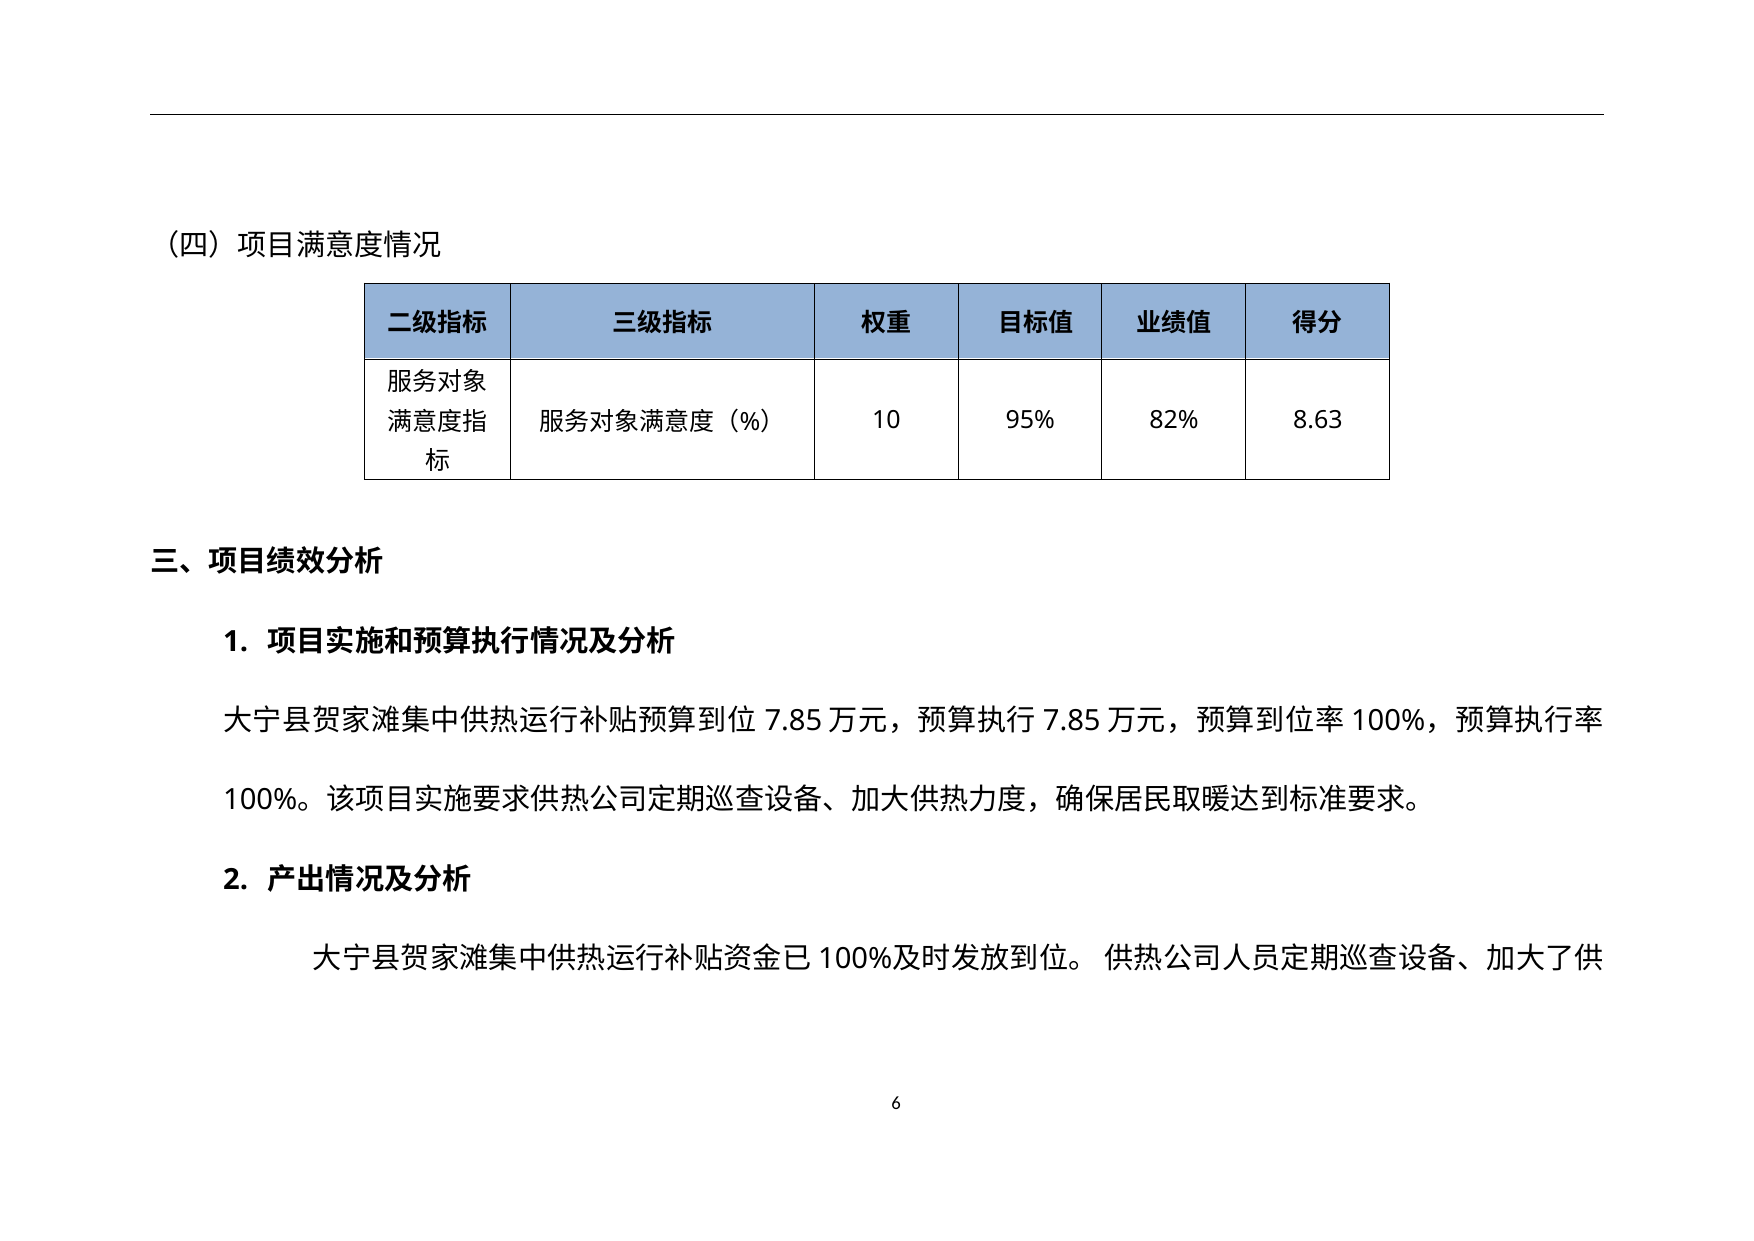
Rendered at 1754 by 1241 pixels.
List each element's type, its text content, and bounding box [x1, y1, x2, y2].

text 三、项目绩效分析 [150, 519, 1604, 599]
table_header 得分 [1246, 284, 1389, 358]
table_cell 服务对象满意度指标 [365, 360, 510, 479]
table_cell 服务对象满意度（%） [511, 360, 814, 479]
table_cell 10 [815, 360, 958, 479]
table_header 权重 [815, 284, 958, 358]
table_header 目标值 [959, 284, 1101, 358]
table_header 三级指标 [511, 284, 814, 358]
table_cell 82% [1102, 360, 1245, 479]
table_cell 95% [959, 360, 1101, 479]
table_cell 8.63 [1246, 360, 1389, 479]
list 产出情况及分析 [223, 837, 1604, 916]
table_header 二级指标 [365, 284, 510, 358]
table_header 业绩值 [1102, 284, 1245, 358]
text （四）项目满意度情况 [150, 203, 1604, 283]
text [268, 916, 1604, 996]
text 大宁县贺家滩集中供热运行补贴预算到位7.85万元，预算执行7.85万元，预算到位率100%，预算执行率100%。该项目实施要求供热公司定期巡查设备、加大供热力度，确保居民取暖达到标准要求。 [223, 678, 1604, 837]
list 项目实施和预算执行情况及分析 [223, 599, 1604, 678]
